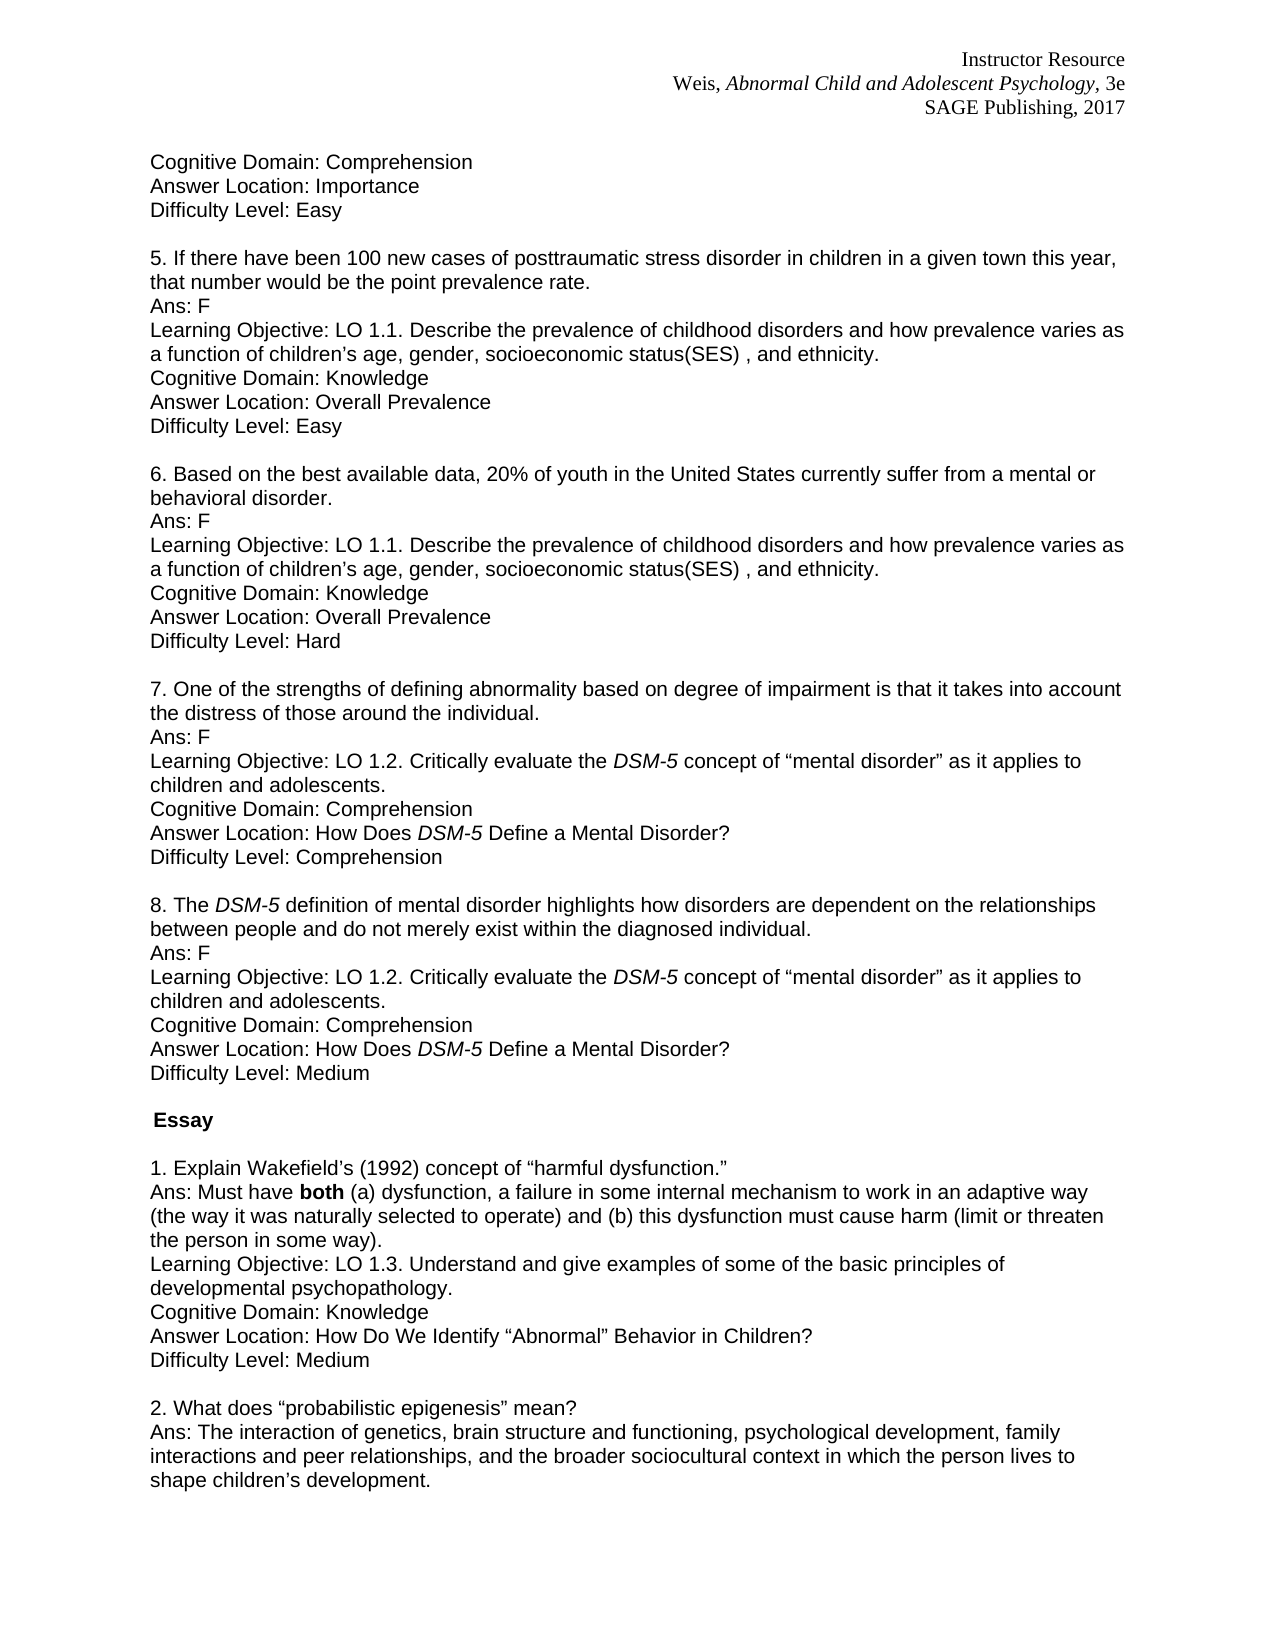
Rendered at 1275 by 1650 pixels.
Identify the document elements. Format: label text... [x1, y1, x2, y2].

text Cognitive Domain: Knowledge [150, 581, 1125, 605]
text Ans: F [150, 509, 1125, 533]
text Answer Location: How Do We Identify “Abnormal” Behavior in Children? Difficulty Level: Medium [150, 1324, 1125, 1372]
text Answer Location: How Does DSM-5 Define a Mental Disorder? Difficulty Level: Comprehension [150, 821, 1125, 869]
text Learning Objective: LO 1.2. Critically evaluate the DSM-5 concept of “mental disorder” as it applies to children and adolescents. [150, 964, 1125, 1012]
text Learning Objective: LO 1.2. Critically evaluate the DSM-5 concept of “mental disorder” as it applies to children and adolescents. [150, 749, 1125, 797]
text 2. What does “probabilistic epigenesis” mean? [150, 1396, 1125, 1420]
text 5. If there have been 100 new cases of posttraumatic stress disorder in children in a given town this year, that number would be the point prevalence rate. [150, 246, 1125, 294]
subtitle Essay [150, 1108, 1125, 1132]
text Cognitive Domain: Comprehension [150, 797, 1125, 821]
text Cognitive Domain: Knowledge [150, 1300, 1125, 1324]
text Learning Objective: LO 1.1. Describe the prevalence of childhood disorders and how prevalence varies as a function of children’s age, gender, socioeconomic status(SES) , and ethnicity. [150, 533, 1125, 581]
text 6. Based on the best available data, 20% of youth in the United States currently suffer from a mental or behavioral disorder. [150, 461, 1125, 509]
text Ans: Must have both (a) dysfunction, a failure in some internal mechanism to work in an adaptive way (the way it was naturally selected to operate) and (b) this dysfunction must cause harm (limit or threaten the person in some way). [150, 1180, 1125, 1252]
text 7. One of the strengths of defining abnormality based on degree of impairment is that it takes into account the distress of those around the individual. [150, 677, 1125, 725]
text Ans: F [150, 725, 1125, 749]
text Learning Objective: LO 1.3. Understand and give examples of some of the basic principles of developmental psychopathology. [150, 1252, 1125, 1300]
text Learning Objective: LO 1.1. Describe the prevalence of childhood disorders and how prevalence varies as a function of children’s age, gender, socioeconomic status(SES) , and ethnicity. [150, 318, 1125, 366]
text 8. The DSM-5 definition of mental disorder highlights how disorders are dependent on the relationships between people and do not merely exist within the diagnosed individual. [150, 893, 1125, 941]
text Cognitive Domain: Comprehension [150, 1012, 1125, 1036]
text Answer Location: How Does DSM-5 Define a Mental Disorder? Difficulty Level: Medium [150, 1036, 1125, 1084]
text Answer Location: Overall Prevalence Difficulty Level: Easy [150, 389, 1125, 437]
text Answer Location: Importance Difficulty Level: Easy [150, 174, 1125, 222]
text Ans: F [150, 941, 1125, 964]
text Cognitive Domain: Knowledge [150, 366, 1125, 389]
text Ans: F [150, 294, 1125, 318]
text Cognitive Domain: Comprehension [150, 150, 1125, 174]
text Answer Location: Overall Prevalence Difficulty Level: Hard [150, 605, 1125, 653]
text Ans: The interaction of genetics, brain structure and functioning, psychological development, family interactions and peer relationships, and the broader sociocultural context in which the person lives to shape children’s development. [150, 1420, 1125, 1492]
text 1. Explain Wakefield’s (1992) concept of “harmful dysfunction.” [150, 1156, 1125, 1180]
